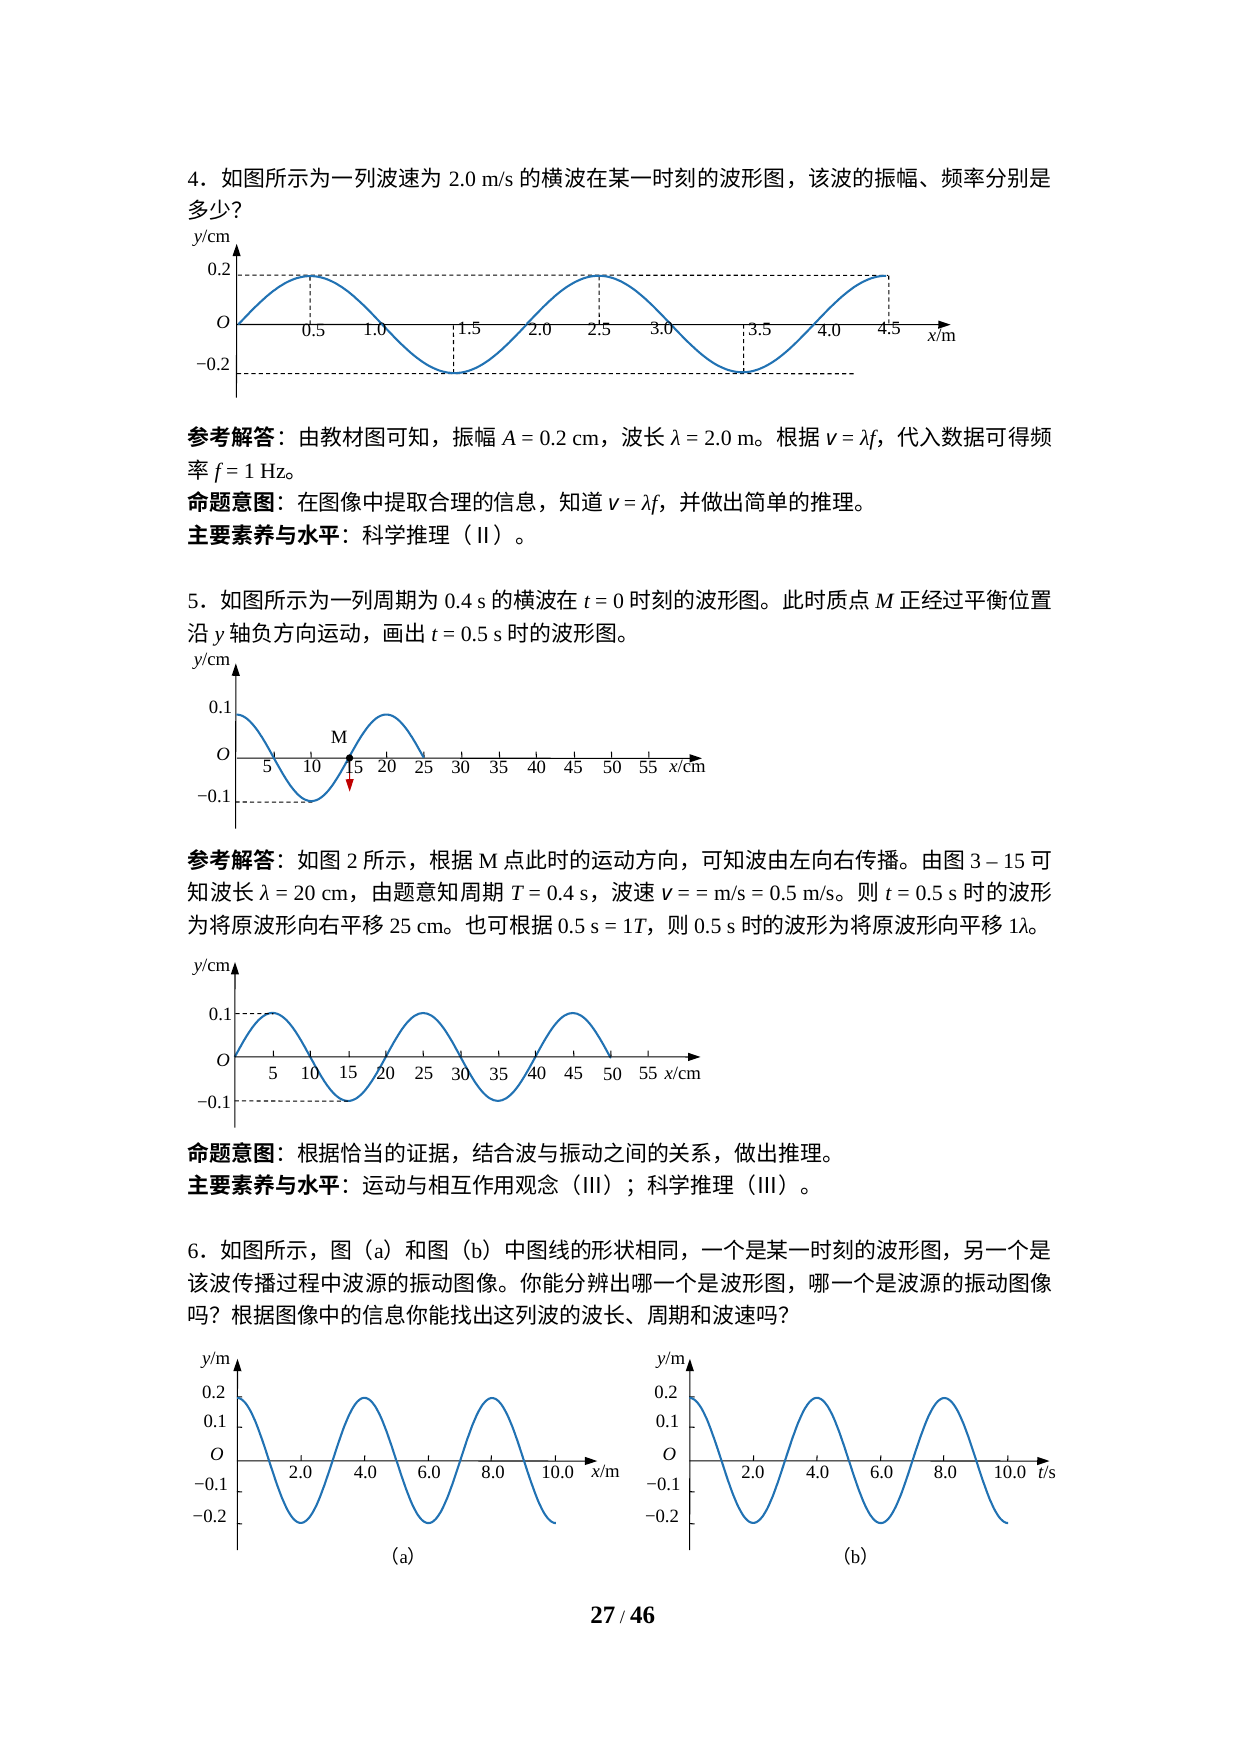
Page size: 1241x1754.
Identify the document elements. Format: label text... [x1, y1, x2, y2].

text 6．如图所示，图（a）和图（b）中图线的形状相同，一个是某一时刻的波形图，另一个是该波传播过程中波源的振动图像。你能分辨出哪一个是波形图，哪一个是波源的振动图像吗？根据图像中的信息你能找出这列波的波长、周期和波速吗？ [187, 1233, 1053, 1330]
text 命题意图：根据恰当的证据，结合波与振动之间的关系，做出推理。 [187, 1135, 1053, 1168]
text 5．如图所示为一列周期为 0.4 s 的横波在 t = 0 时刻的波形图。此时质点 M 正经过平衡位置沿 y 轴负方向运动，画出 t = 0.5 s 时的波形图。 [187, 583, 1053, 648]
text 主要素养与水平：运动与相互作用观念（Ⅲ）；科学推理（Ⅲ）。 [187, 1168, 1053, 1200]
text 参考解答：由教材图可知，振幅 A = 0.2 cm，波长 λ = 2.0 m。根据 v = λf，代入数据可得频率 f = 1 Hz。 [187, 420, 1053, 485]
text 主要素养与水平：科学推理（Ⅱ）。 [187, 518, 1053, 550]
text 4．如图所示为一列波速为 2.0 m/s 的横波在某一时刻的波形图，该波的振幅、频率分别是多少？ [187, 160, 1053, 225]
text 参考解答：如图 2 所示，根据 M 点此时的运动方向，可知波由左向右传播。由图3 – 15 可知波长 λ = 20 cm，由题意知周期 T = 0.4 s，波速 v = = m/s = 0.5 m/s。则 t = 0.5 s 时的波形为将原波形向右平移 25 cm。也可根据 0.5 s = 1T，则 0.5 s 时的波形为将原波形向平移 1λ。 [187, 843, 1053, 940]
text 命题意图：在图像中提取合理的信息，知道 v = λf，并做出简单的推理。 [187, 485, 1053, 518]
